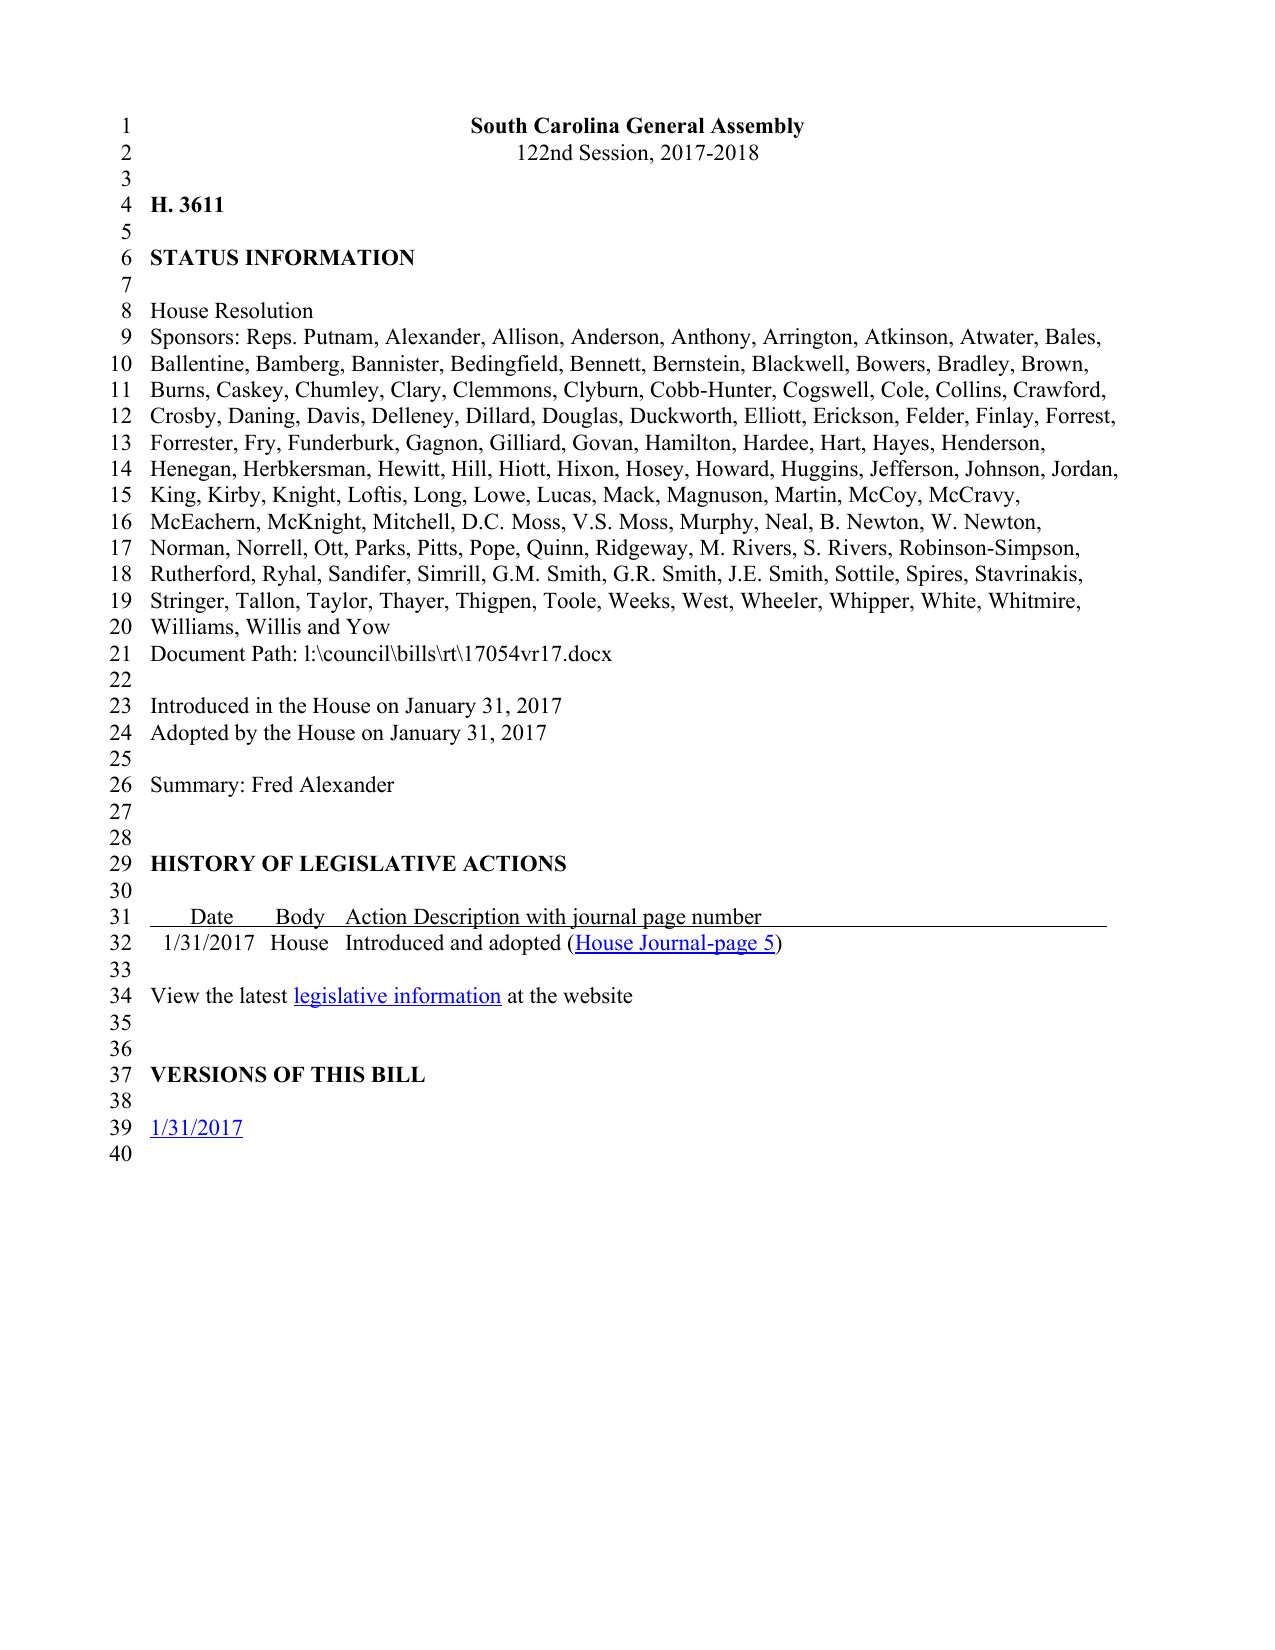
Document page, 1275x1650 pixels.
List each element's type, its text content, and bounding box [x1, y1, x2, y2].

text Adopted by the House on January 31, 2017 [150, 719, 1125, 745]
text View the latest legislative information at the website [150, 982, 1125, 1008]
text 122nd Session, 2017-2018 [150, 139, 1125, 165]
text Document Path: l:\council\bills\rt\17054vr17.docx [150, 639, 1125, 666]
text South Carolina General Assembly [150, 112, 1125, 139]
text Introduced in the House on January 31, 2017 [150, 692, 1125, 719]
text STATUS INFORMATION [150, 244, 1125, 271]
text 1/31/2017 House Introduced and adopted (House Journal-page 5) [150, 929, 1125, 956]
text H. 3611 [150, 192, 1125, 218]
text 1/31/2017 [150, 1114, 1125, 1140]
text Summary: Fred Alexander [150, 771, 1125, 798]
text HISTORY OF LEGISLATIVE ACTIONS [150, 850, 1125, 877]
text House Resolution [150, 297, 1125, 323]
text Sponsors: Reps. Putnam, Alexander, Allison, Anderson, Anthony, Arrington, Atkinson, Atwater, Bales, Ballentine, Bamberg, Bannister, Bedingfield, Bennett, Bernstein, Blackwell, Bowers, Bradley, Brown, Burns, Caskey, Chumley, Clary, Clemmons, Clyburn, Cobb-Hunter, Cogswell, Cole, Collins, Crawford, Crosby, Daning, Davis, Delleney, Dillard, Douglas, Duckworth, Elliott, Erickson, Felder, Finlay, Forrest, Forrester, Fry, Funderburk, Gagnon, Gilliard, Govan, Hamilton, Hardee, Hart, Hayes, Henderson, Henegan, Herbkersman, Hewitt, Hill, Hiott, Hixon, Hosey, Howard, Huggins, Jefferson, Johnson, Jordan, King, Kirby, Knight, Loftis, Long, Lowe, Lucas, Mack, Magnuson, Martin, McCoy, McCravy, McEachern, McKnight, Mitchell, D.C. Moss, V.S. Moss, Murphy, Neal, B. Newton, W. Newton, Norman, Norrell, Ott, Parks, Pitts, Pope, Quinn, Ridgeway, M. Rivers, S. Rivers, Robinson-Simpson, Rutherford, Ryhal, Sandifer, Simrill, G.M. Smith, G.R. Smith, J.E. Smith, Sottile, Spires, Stavrinakis, Stringer, Tallon, Taylor, Thayer, Thigpen, Toole, Weeks, West, Wheeler, Whipper, White, Whitmire, Williams, Willis and Yow [150, 323, 1125, 639]
text VERSIONS OF THIS BILL [150, 1061, 1125, 1088]
text Date Body Action Description with journal page number [150, 903, 1125, 929]
